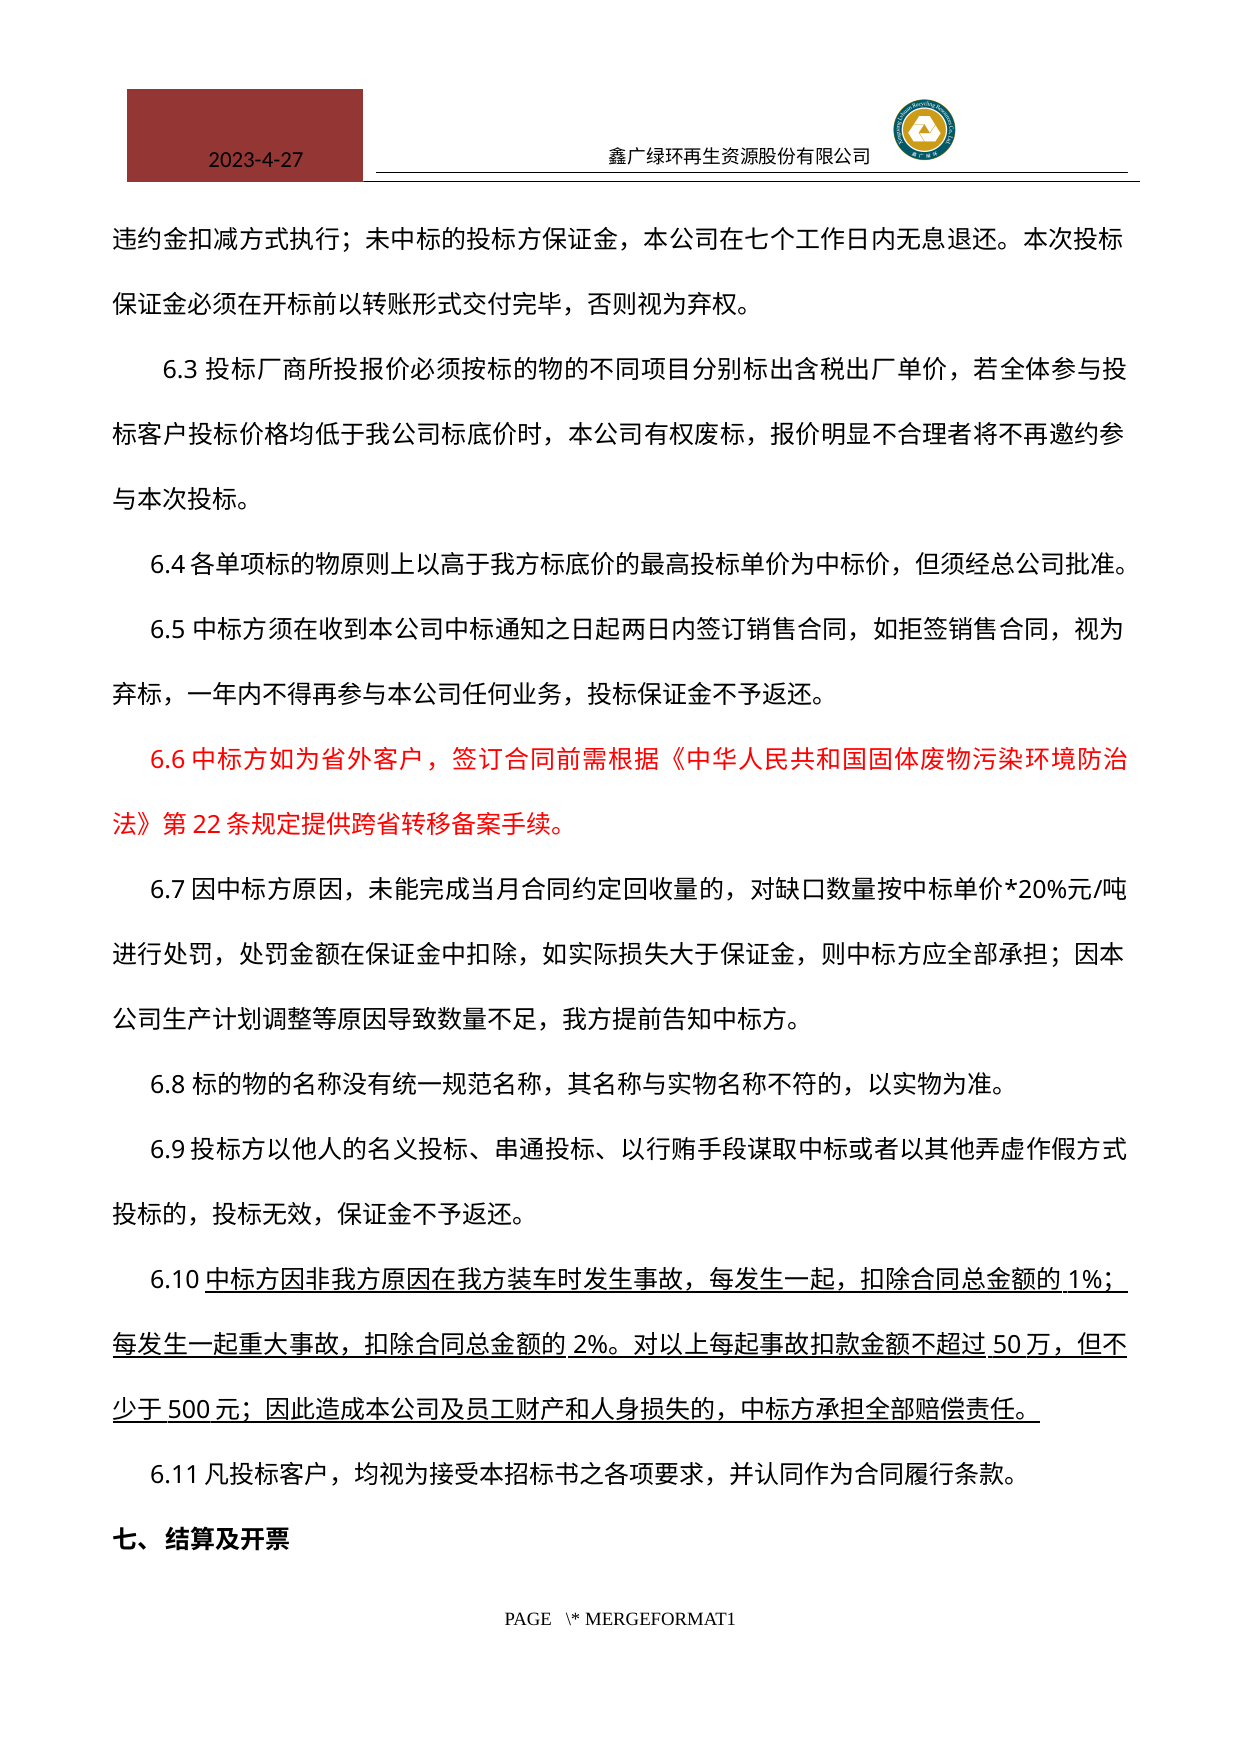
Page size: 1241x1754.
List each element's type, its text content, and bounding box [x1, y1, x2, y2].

picture [892, 96, 959, 164]
text 6.5 中标方须在收到本公司中标通知之日起两日内签订销售合同，如拒签销售合同，视为弃标，一年内不得再参与本公司任何业务，投标保证金不予返还。 [112, 595, 1128, 725]
text 6.4各单项标的物原则上以高于我方标底价的最高投标单价为中标价，但须经总公司批准。 [112, 530, 1128, 595]
text 6.7因中标方原因，未能完成当月合同约定回收量的，对缺口数量按中标单价*20%元/吨进行处罚，处罚金额在保证金中扣除，如实际损失大于保证金，则中标方应全部承担；因本公司生产计划调整等原因导致数量不足，我方提前告知中标方。 [112, 855, 1128, 1050]
list 结算及开票 [112, 1505, 1128, 1570]
text 6.6中标方如为省外客户，签订合同前需根据《中华人民共和国固体废物污染环境防治法》第22条规定提供跨省转移备案手续。 [112, 725, 1128, 855]
text 6.8 标的物的名称没有统一规范名称，其名称与实物名称不符的，以实物为准。 [112, 1050, 1128, 1115]
text 6.11凡投标客户，均视为接受本招标书之各项要求，并认同作为合同履行条款。 [112, 1440, 1128, 1505]
text 6.9投标方以他人的名义投标、串通投标、以行贿手段谋取中标或者以其他弄虚作假方式投标的，投标无效，保证金不予返还。 [112, 1115, 1128, 1245]
text 6.10中标方因非我方原因在我方装车时发生事故，每发生一起，扣除合同总金额的1%；每发生一起重大事故，扣除合同总金额的2%。对以上每起事故扣款金额不超过50万，但不少于500元；因此造成本公司及员工财产和人身损失的，中标方承担全部赔偿责任。 [112, 1245, 1128, 1440]
text 6.3 投标厂商所投报价必须按标的物的不同项目分别标出含税出厂单价，若全体参与投标客户投标价格均低于我公司标底价时，本公司有权废标，报价明显不合理者将不再邀约参与本次投标。 [112, 335, 1128, 530]
